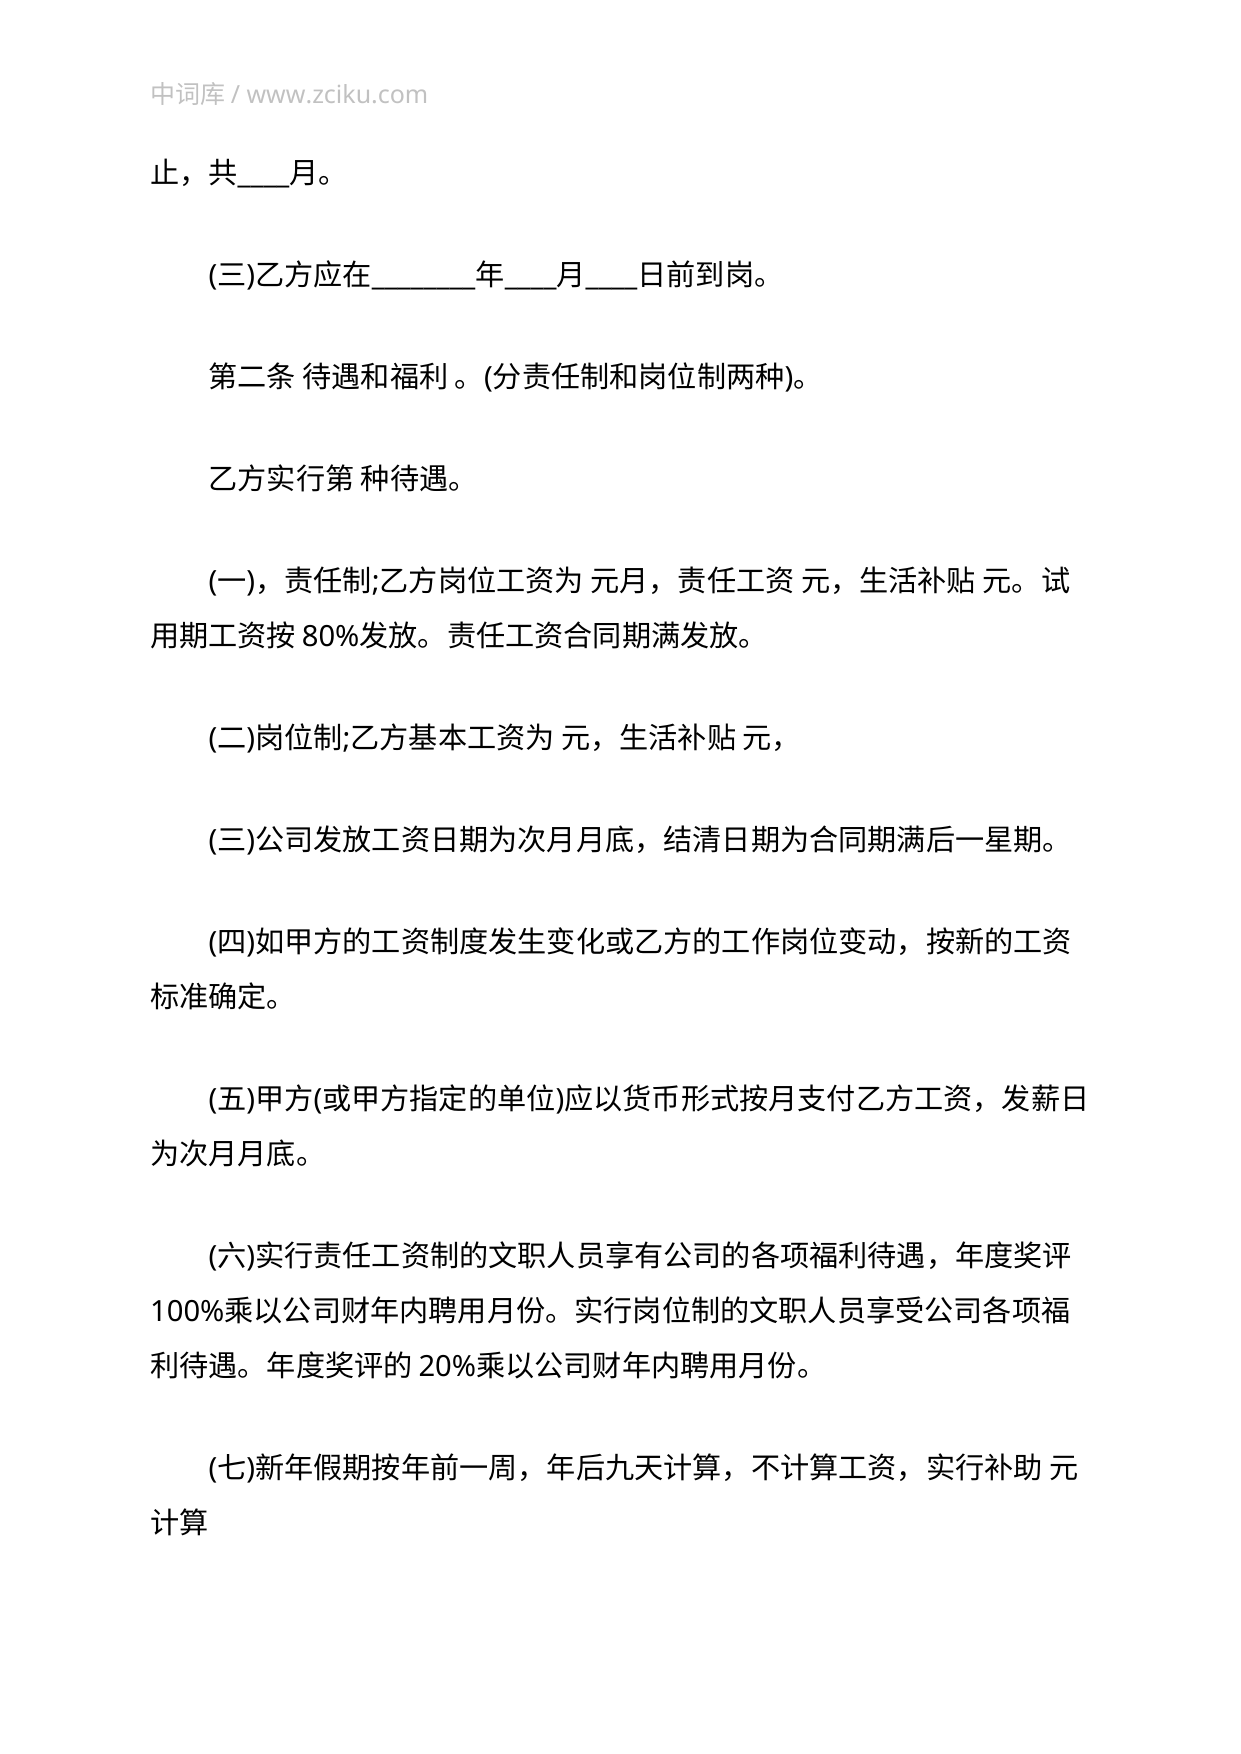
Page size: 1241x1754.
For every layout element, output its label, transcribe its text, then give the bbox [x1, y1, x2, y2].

text (四)如甲方的工资制度发生变化或乙方的工作岗位变动，按新的工资标准确定。 [150, 919, 1090, 1016]
text (五)甲方(或甲方指定的单位)应以货币形式按月支付乙方工资，发薪日为次月月底。 [150, 1075, 1090, 1173]
text (二)岗位制;乙方基本工资为 元，生活补贴 元， [150, 715, 1090, 757]
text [150, 150, 1090, 192]
text (六)实行责任工资制的文职人员享有公司的各项福利待遇，年度奖评100%乘以公司财年内聘用月份。实行岗位制的文职人员享受公司各项福利待遇。年度奖评的20%乘以公司财年内聘用月份。 [150, 1232, 1090, 1384]
text (一)，责任制;乙方岗位工资为 元月，责任工资 元，生活补贴 元。试用期工资按80%发放。责任工资合同期满发放。 [150, 558, 1090, 655]
text (三)乙方应在________年____月____日前到岗。 [150, 252, 1090, 294]
text 乙方实行第 种待遇。 [150, 456, 1090, 498]
text (三)公司发放工资日期为次月月底，结清日期为合同期满后一星期。 [150, 817, 1090, 859]
text 第二条 待遇和福利 。(分责任制和岗位制两种)。 [150, 354, 1090, 396]
text (七)新年假期按年前一周，年后九天计算，不计算工资，实行补助 元计算 [150, 1444, 1090, 1541]
